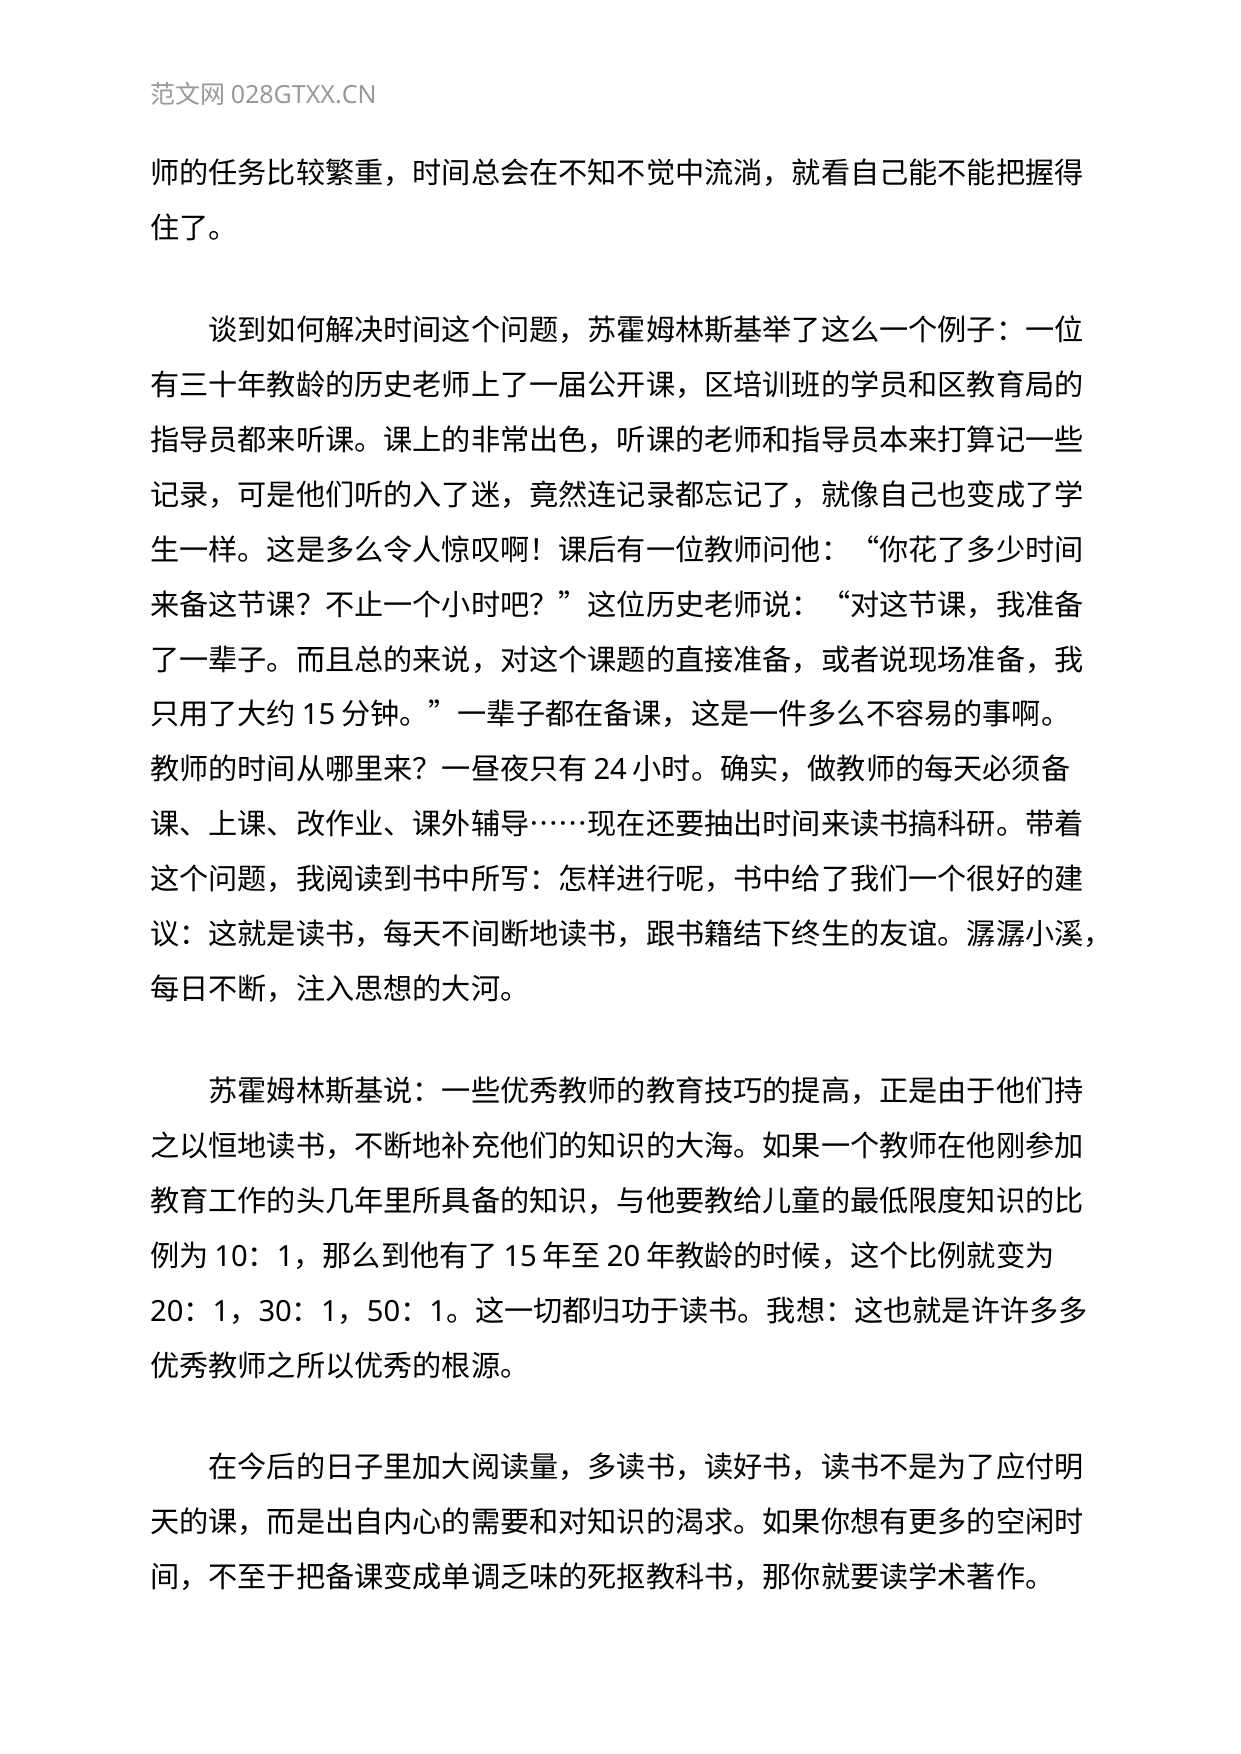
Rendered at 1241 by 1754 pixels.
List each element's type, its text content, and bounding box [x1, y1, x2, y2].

text 苏霍姆林斯基说：一些优秀教师的教育技巧的提高，正是由于他们持之以恒地读书，不断地补充他们的知识的大海。如果一个教师在他刚参加教育工作的头几年里所具备的知识，与他要教给儿童的最低限度知识的比例为10：1，那么到他有了15年至20年教龄的时候，这个比例就变为20：1，30：1，50：1。这一切都归功于读书。我想：这也就是许许多多优秀教师之所以优秀的根源。 [150, 1067, 1090, 1384]
text 在今后的日子里加大阅读量，多读书，读好书，读书不是为了应付明天的课，而是出自内心的需要和对知识的渴求。如果你想有更多的空闲时间，不至于把备课变成单调乏味的死抠教科书，那你就要读学术著作。 [150, 1444, 1090, 1596]
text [150, 150, 1090, 247]
text 谈到如何解决时间这个问题，苏霍姆林斯基举了这么一个例子：一位有三十年教龄的历史老师上了一届公开课，区培训班的学员和区教育局的指导员都来听课。课上的非常出色，听课的老师和指导员本来打算记一些记录，可是他们听的入了迷，竟然连记录都忘记了，就像自己也变成了学生一样。这是多么令人惊叹啊！课后有一位教师问他：“你花了多少时间来备这节课？不止一个小时吧？”这位历史老师说：“对这节课，我准备了一辈子。而且总的来说，对这个课题的直接准备，或者说现场准备，我只用了大约15分钟。”一辈子都在备课，这是一件多么不容易的事啊。教师的时间从哪里来？一昼夜只有24小时。确实，做教师的每天必须备课、上课、改作业、课外辅导……现在还要抽出时间来读书搞科研。带着这个问题，我阅读到书中所写：怎样进行呢，书中给了我们一个很好的建议：这就是读书，每天不间断地读书，跟书籍结下终生的友谊。潺潺小溪，每日不断，注入思想的大河。 [150, 307, 1090, 1008]
